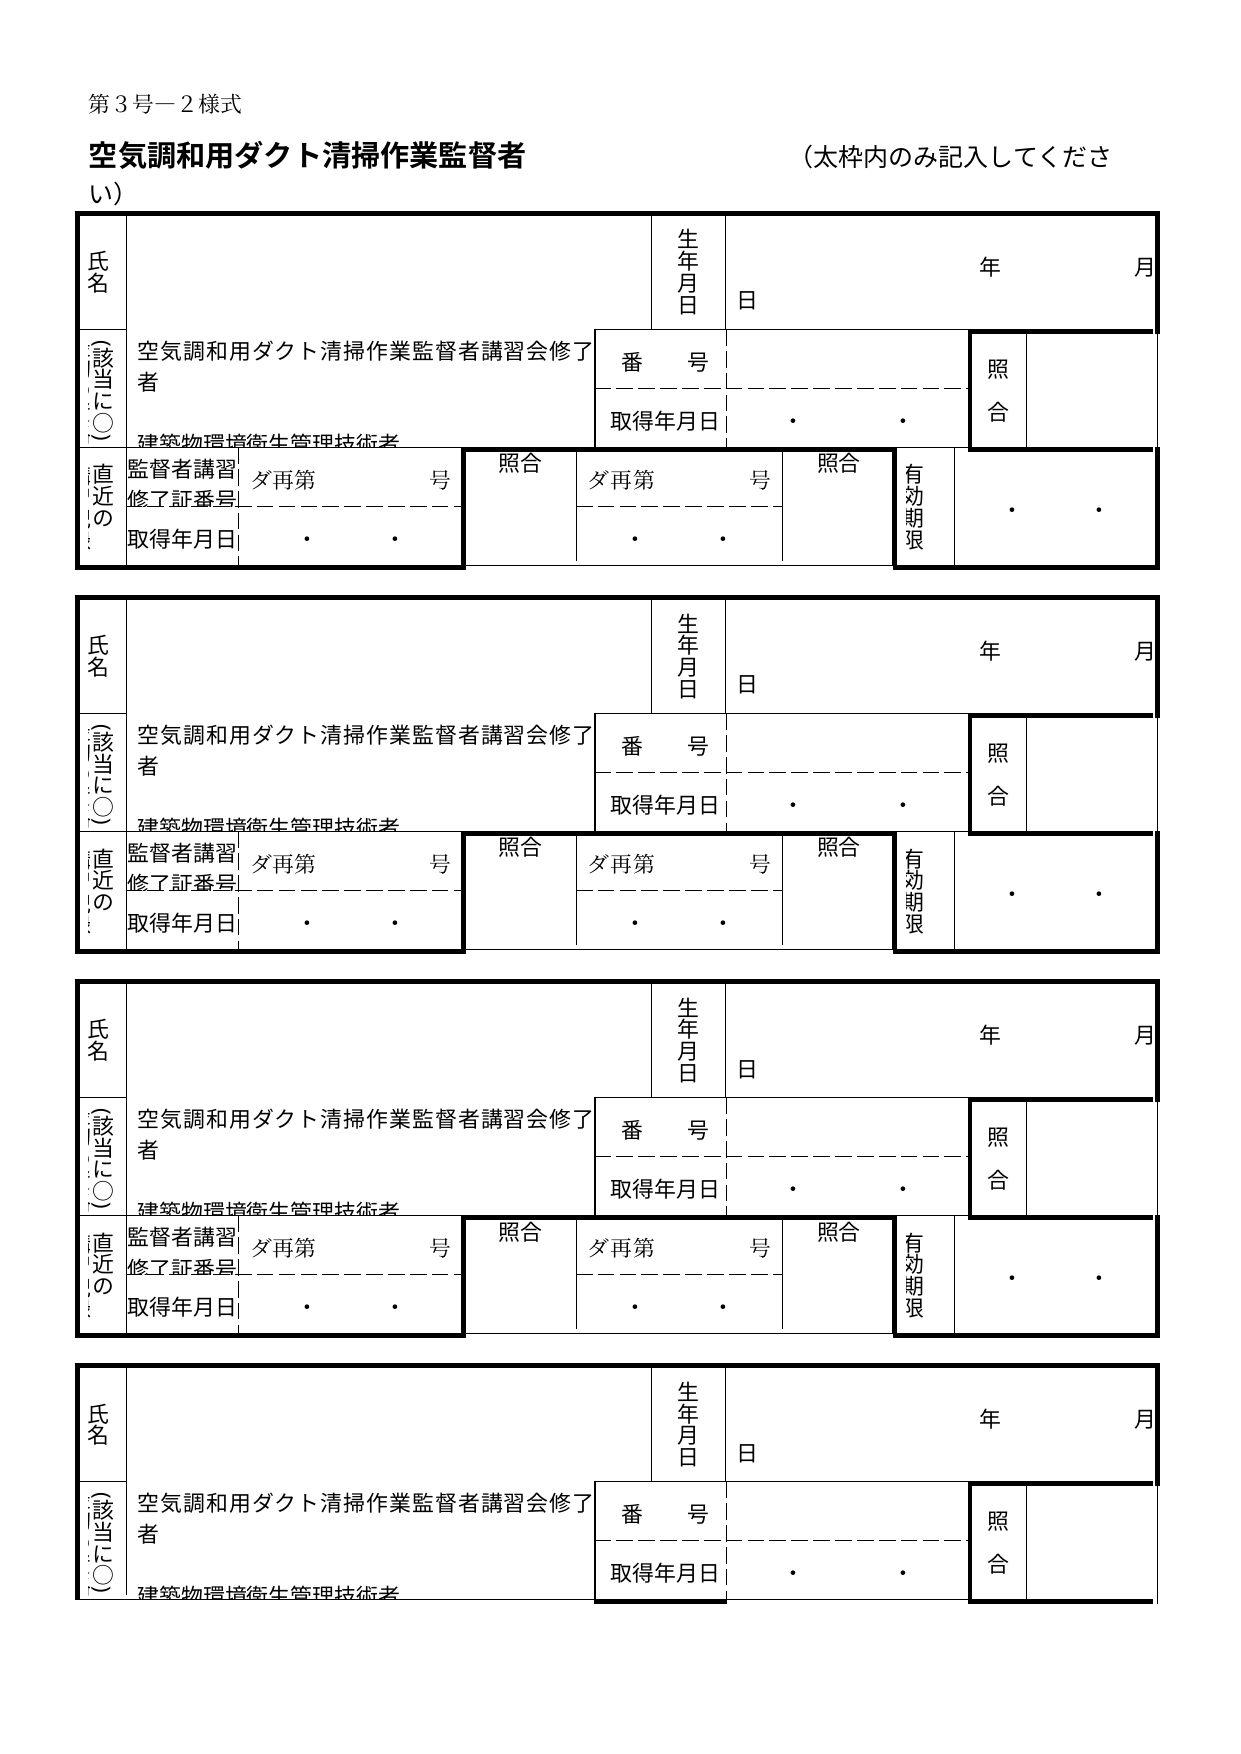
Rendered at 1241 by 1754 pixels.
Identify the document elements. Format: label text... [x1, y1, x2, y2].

table_cell 照合 [466, 452, 576, 565]
table_cell ・ ・ [239, 1274, 461, 1333]
table_header 氏名 [80, 216, 126, 329]
table_cell [1027, 713, 1157, 831]
table_header 生年月日 [652, 216, 725, 329]
table_header 氏名 [80, 984, 126, 1097]
table_header 年 月 日 [726, 216, 1155, 329]
table_cell (該当に○) 最初の資格 [80, 1098, 126, 1215]
table_cell 直近の 講習記録 [80, 1216, 126, 1333]
table_cell 取得年月日 [596, 388, 726, 447]
table_cell ダ再第 号 [577, 452, 782, 506]
table_cell ・ ・ [239, 506, 461, 565]
table_cell 有効期限 [897, 1216, 954, 1333]
table_cell 空気調和用ダクト清掃作業監督者講習会修了者 建築物環境衛生管理技術者 [127, 714, 594, 831]
table_cell [726, 1098, 968, 1156]
table_cell 直近の 講習記録 [80, 448, 126, 565]
table_cell ・ ・ [955, 831, 1155, 949]
table_cell 照 合 [972, 1102, 1026, 1215]
table_cell 照 合 [972, 334, 1026, 447]
table_cell 監督者講習 修了証番号 [127, 448, 238, 506]
table_cell [726, 714, 968, 772]
table_cell 照合 [466, 1220, 576, 1333]
table_header 氏名 [80, 600, 126, 713]
table_cell 照合 [466, 836, 576, 949]
table_cell 照合 [783, 452, 892, 565]
table_cell ・ ・ [726, 1156, 968, 1215]
table_cell ・ ・ [955, 1215, 1155, 1333]
table_cell 照 合 [972, 1486, 1026, 1599]
table_cell 取得年月日 [127, 506, 238, 565]
table_header [127, 1368, 651, 1481]
table_cell 空気調和用ダクト清掃作業監督者講習会修了者 建築物環境衛生管理技術者 [127, 330, 594, 447]
table_cell ・ ・ [239, 890, 461, 949]
table_cell ・ ・ [726, 388, 968, 447]
table_cell 監督者講習 修了証番号 [127, 832, 238, 890]
table_cell ・ ・ [726, 1540, 968, 1599]
table_cell [1027, 1481, 1157, 1599]
table_cell 有効期限 [897, 832, 954, 949]
table_cell 番 号 [596, 714, 726, 772]
table_cell 照 合 [972, 718, 1026, 831]
table_header 年 月 日 [726, 600, 1155, 713]
table_header [127, 216, 651, 329]
table_header [127, 984, 651, 1097]
table_cell 取得年月日 [127, 1274, 238, 1333]
table_cell ・ ・ [576, 506, 782, 565]
table_cell [1027, 329, 1157, 447]
table_cell ダ再第 号 [239, 448, 461, 506]
table_cell ・ ・ [576, 1274, 782, 1333]
table_header 生年月日 [652, 1368, 725, 1481]
table_cell 空気調和用ダクト清掃作業監督者講習会修了者 建築物環境衛生管理技術者 [126, 1482, 594, 1599]
table_cell ・ ・ [726, 772, 968, 831]
table_header 年 月 日 [726, 984, 1155, 1097]
table_cell ダ再第 号 [577, 836, 782, 890]
table_cell (該当に○) 最初の資格 [80, 1482, 126, 1599]
table_cell [726, 1482, 968, 1540]
table_cell ダ再第 号 [577, 1220, 782, 1274]
table_cell 照合 [783, 836, 892, 949]
table_header 生年月日 [652, 984, 725, 1097]
table_cell ・ ・ [955, 447, 1155, 565]
table_cell 照合 [783, 1220, 892, 1333]
table_cell ダ再第 号 [239, 1216, 461, 1274]
table_cell 取得年月日 [596, 1540, 726, 1599]
table_header 氏名 [80, 1368, 126, 1481]
table_header 年 月 日 [726, 1368, 1155, 1481]
table_cell 番 号 [596, 1482, 726, 1540]
text 空気調和用ダクト清掃作業監督者 （太枠内のみ記入してください） [89, 132, 1152, 211]
table_header 生年月日 [652, 600, 725, 713]
table_cell 取得年月日 [596, 1156, 726, 1215]
text 第３号―２様式 [89, 73, 1152, 132]
table_cell 取得年月日 [127, 890, 238, 949]
table_cell [1027, 1097, 1157, 1215]
table_cell 番 号 [596, 330, 726, 388]
table_cell ダ再第 号 [239, 832, 461, 890]
table_cell 有効期限 [897, 448, 954, 565]
table_cell 取得年月日 [596, 772, 726, 831]
table_cell (該当に○) 最初の資格 [80, 714, 126, 831]
table_header [127, 600, 651, 713]
table_cell 空気調和用ダクト清掃作業監督者講習会修了者 建築物環境衛生管理技術者 [127, 1098, 594, 1215]
table_cell 直近の 講習記録 [80, 832, 126, 949]
table_cell 監督者講習 修了証番号 [127, 1216, 238, 1274]
table_cell (該当に○) 最初の資格 [80, 330, 126, 447]
table_cell ・ ・ [576, 890, 782, 949]
table_cell [726, 330, 968, 388]
table_cell 番 号 [596, 1098, 726, 1156]
